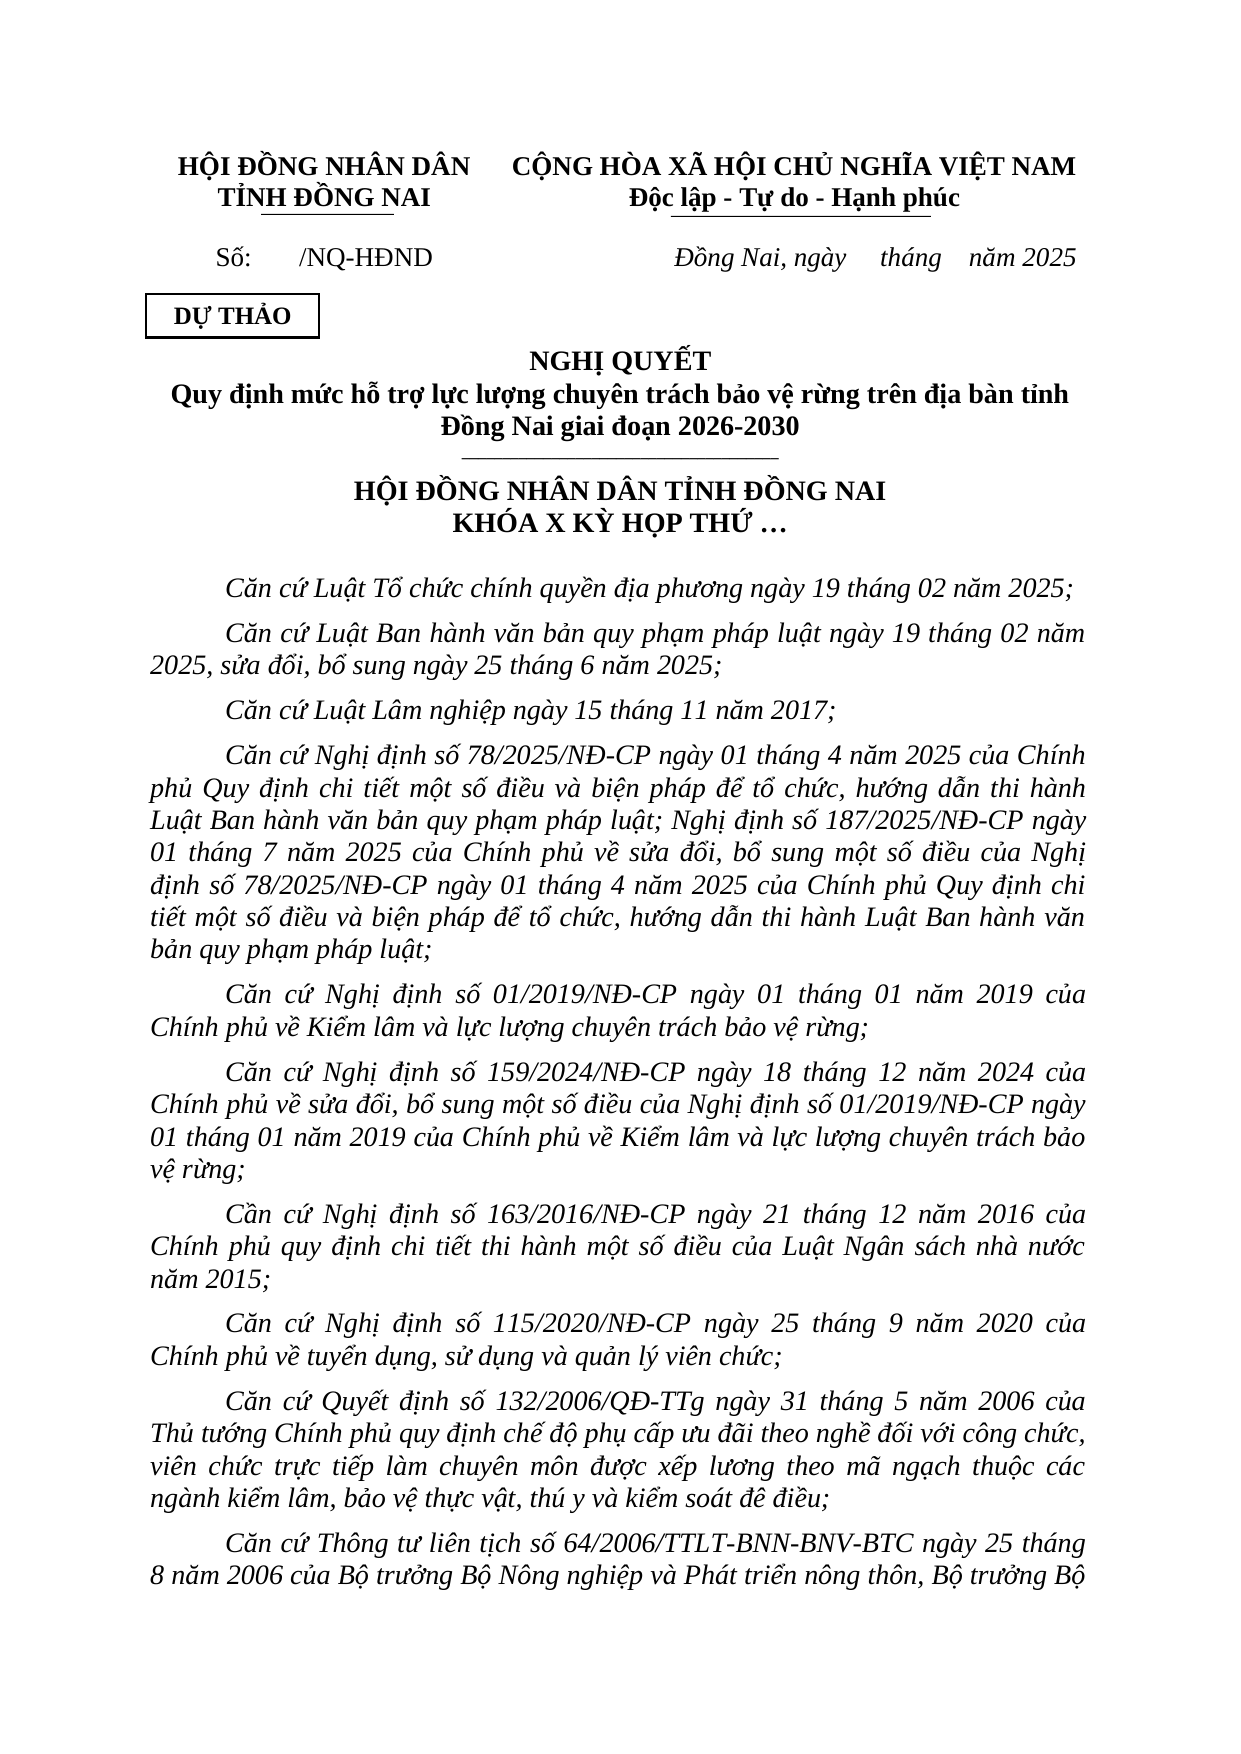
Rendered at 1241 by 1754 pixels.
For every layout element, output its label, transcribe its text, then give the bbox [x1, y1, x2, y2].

table_cell Số: /NQ-HĐND [150, 241, 498, 272]
text Quy định mức hỗ trợ lực lượng chuyên trách bảo vệ rừng trên địa bàn tỉnh Đồng Nai giai đoạn 2026-2030 [150, 377, 1090, 442]
text Căn cứ Quyết định số 132/2006/QĐ-TTg ngày 31 tháng 5 năm 2006 của Thủ tướng Chính phủ quy định chế độ phụ cấp ưu đãi theo nghề đối với công chức, viên chức trực tiếp làm chuyên môn được xếp lương theo mã ngạch thuộc các ngành kiểm lâm, bảo vệ thực vật, thú y và kiểm soát đê điều; [150, 1384, 1090, 1513]
table_header CỘNG HÒA XÃ HỘI CHỦ NGHĨA VIỆT NAM Độc lập - Tự do - Hạnh phúc [498, 150, 1090, 241]
text NGHỊ QUYẾT [150, 344, 1090, 377]
text Căn cứ Nghị định số 01/2019/NĐ-CP ngày 01 tháng 01 năm 2019 của Chính phủ về Kiểm lâm và lực lượng chuyên trách bảo vệ rừng; [150, 977, 1090, 1042]
table_header HỘI ĐỒNG NHÂN DÂN TỈNH ĐỒNG NAI [150, 150, 498, 241]
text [150, 1526, 1090, 1591]
text Căn cứ Nghị định số 78/2025/NĐ-CP ngày 01 tháng 4 năm 2025 của Chính phủ Quy định chi tiết một số điều và biện pháp để tổ chức, hướng dẫn thi hành Luật Ban hành văn bản quy phạm pháp luật; Nghị định số 187/2025/NĐ-CP ngày 01 tháng 7 năm 2025 của Chính phủ về sửa đổi, bổ sung một số điều của Nghị định số 78/2025/NĐ-CP ngày 01 tháng 4 năm 2025 của Chính phủ Quy định chi tiết một số điều và biện pháp để tổ chức, hướng dẫn thi hành Luật Ban hành văn bản quy phạm pháp luật; [150, 738, 1090, 965]
text Căn cứ Nghị định số 115/2020/NĐ-CP ngày 25 tháng 9 năm 2020 của Chính phủ về tuyển dụng, sử dụng và quản lý viên chức; [150, 1307, 1090, 1371]
text Cần cứ Nghị định số 163/2016/NĐ-CP ngày 21 tháng 12 năm 2016 của Chính phủ quy định chi tiết thi hành một số điều của Luật Ngân sách nhà nước năm 2015; [150, 1197, 1090, 1294]
text Căn cứ Nghị định số 159/2024/NĐ-CP ngày 18 tháng 12 năm 2024 của Chính phủ về sửa đổi, bổ sung một số điều của Nghị định số 01/2019/NĐ-CP ngày 01 tháng 01 năm 2019 của Chính phủ về Kiểm lâm và lực lượng chuyên trách bảo vệ rừng; [150, 1055, 1090, 1184]
text HỘI ĐỒNG NHÂN DÂN TỈNH ĐỒNG NAI KHÓA X KỲ HỌP THỨ … [150, 474, 1090, 539]
text Căn cứ Luật Tổ chức chính quyền địa phương ngày 19 tháng 02 năm 2025; [150, 571, 1090, 603]
table_cell Đồng Nai, ngày tháng năm 2025 [498, 241, 1090, 272]
text Căn cứ Luật Lâm nghiệp ngày 15 tháng 11 năm 2017; [150, 693, 1090, 726]
text _______________________________________ [150, 442, 1090, 474]
text Căn cứ Luật Ban hành văn bản quy phạm pháp luật ngày 19 tháng 02 năm 2025, sửa đổi, bổ sung ngày 25 tháng 6 năm 2025; [150, 616, 1090, 681]
